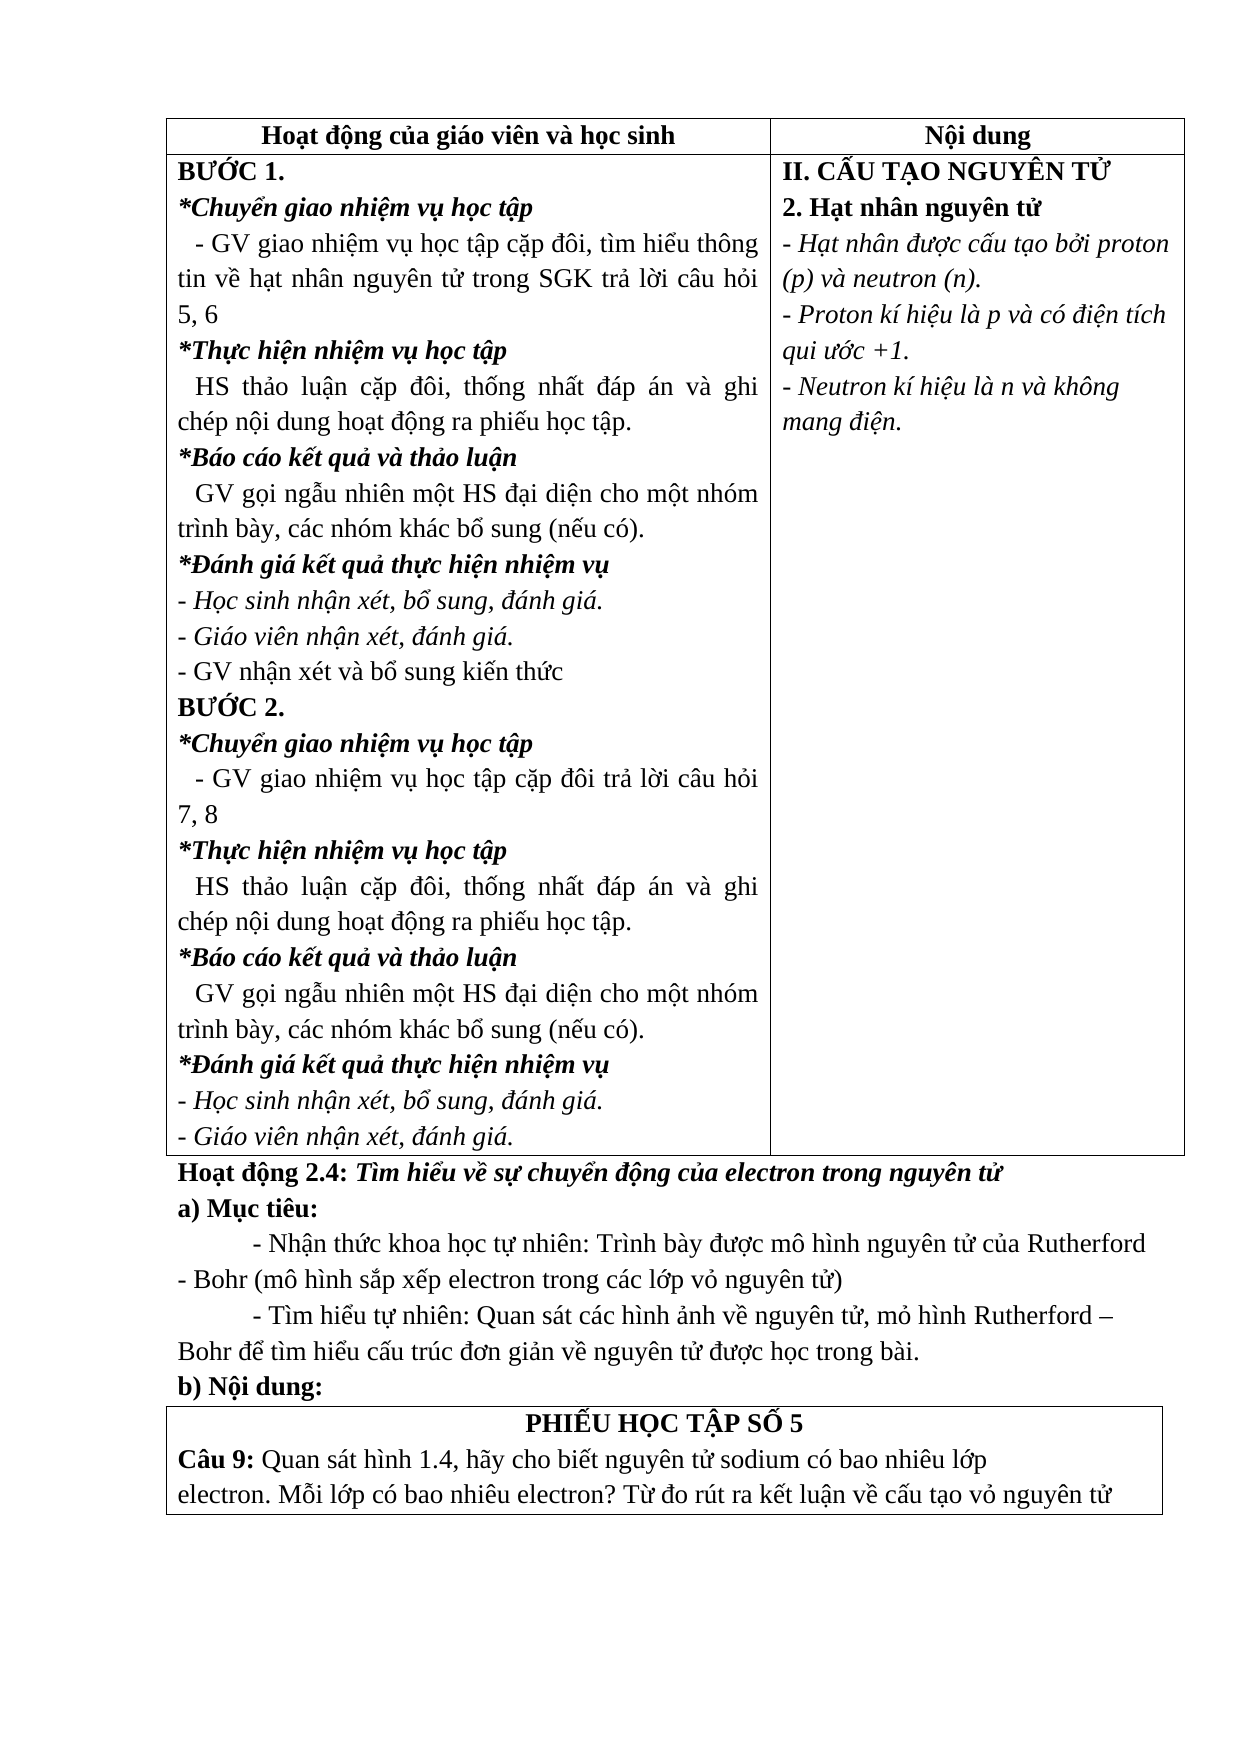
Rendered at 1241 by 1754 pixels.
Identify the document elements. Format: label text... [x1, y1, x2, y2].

table_header Hoạt động của giáo viên và học sinh [167, 119, 770, 154]
list - Nhận thức khoa học tự nhiên: Trình bày được mô hình nguyên tử của Rutherford [252, 1227, 1152, 1258]
text Bohr để tìm hiểu cấu trúc đơn giản về nguyên tử được học trong bài. [177, 1334, 1152, 1366]
list - Tìm hiểu tự nhiên: Quan sát các hình ảnh về nguyên tử, mỏ hình Rutherford – [252, 1299, 1152, 1330]
table_cell BƯỚC 1. *Chuyển giao nhiệm vụ học tập - GV giao nhiệm vụ học tập cặp đôi, tìm hiểu thông tin về hạt nhân nguyên tử trong SGK trả lời câu hỏi 5, 6 *Thực hiện nhiệm vụ học tập HS thảo luận cặp đôi, thống nhất đáp án và ghi chép nội dung hoạt động ra phiếu học tập. *Báo cáo kết quả và thảo luận GV gọi ngẫu nhiên một HS đại diện cho một nhóm trình bày, các nhóm khác bổ sung (nếu có). *Đánh giá kết quả thực hiện nhiệm vụ - Học sinh nhận xét, bổ sung, đánh giá. - Giáo viên nhận xét, đánh giá. - GV nhận xét và bổ sung kiến thức BƯỚC 2. *Chuyển giao nhiệm vụ học tập - GV giao nhiệm vụ học tập cặp đôi trả lời câu hỏi 7, 8 *Thực hiện nhiệm vụ học tập HS thảo luận cặp đôi, thống nhất đáp án và ghi chép nội dung hoạt động ra phiếu học tập. *Báo cáo kết quả và thảo luận GV gọi ngẫu nhiên một HS đại diện cho một nhóm trình bày, các nhóm khác bổ sung (nếu có). *Đánh giá kết quả thực hiện nhiệm vụ - Học sinh nhận xét, bổ sung, đánh giá. - Giáo viên nhận xét, đánh giá. [167, 155, 770, 1155]
text b) Nội dung: [177, 1370, 1152, 1401]
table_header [167, 1407, 1162, 1513]
table_cell II. CẤU TẠO NGUYÊN TỬ 2. Hạt nhân nguyên tử - Hạt nhân được cấu tạo bởi proton (p) và neutron (n). - Proton kí hiệu là p và có điện tích qui ước +1. - Neutron kí hiệu là n và không mang điện. [771, 155, 1184, 1155]
text a) Mục tiêu: [177, 1192, 1125, 1223]
text Hoạt động 2.4: Tìm hiểu về sự chuyển động của electron trong nguyên tử [177, 1156, 1125, 1187]
text - Bohr (mô hình sắp xếp electron trong các lớp vỏ nguyên tử) [177, 1263, 1152, 1294]
table_header Nội dung [771, 119, 1184, 154]
